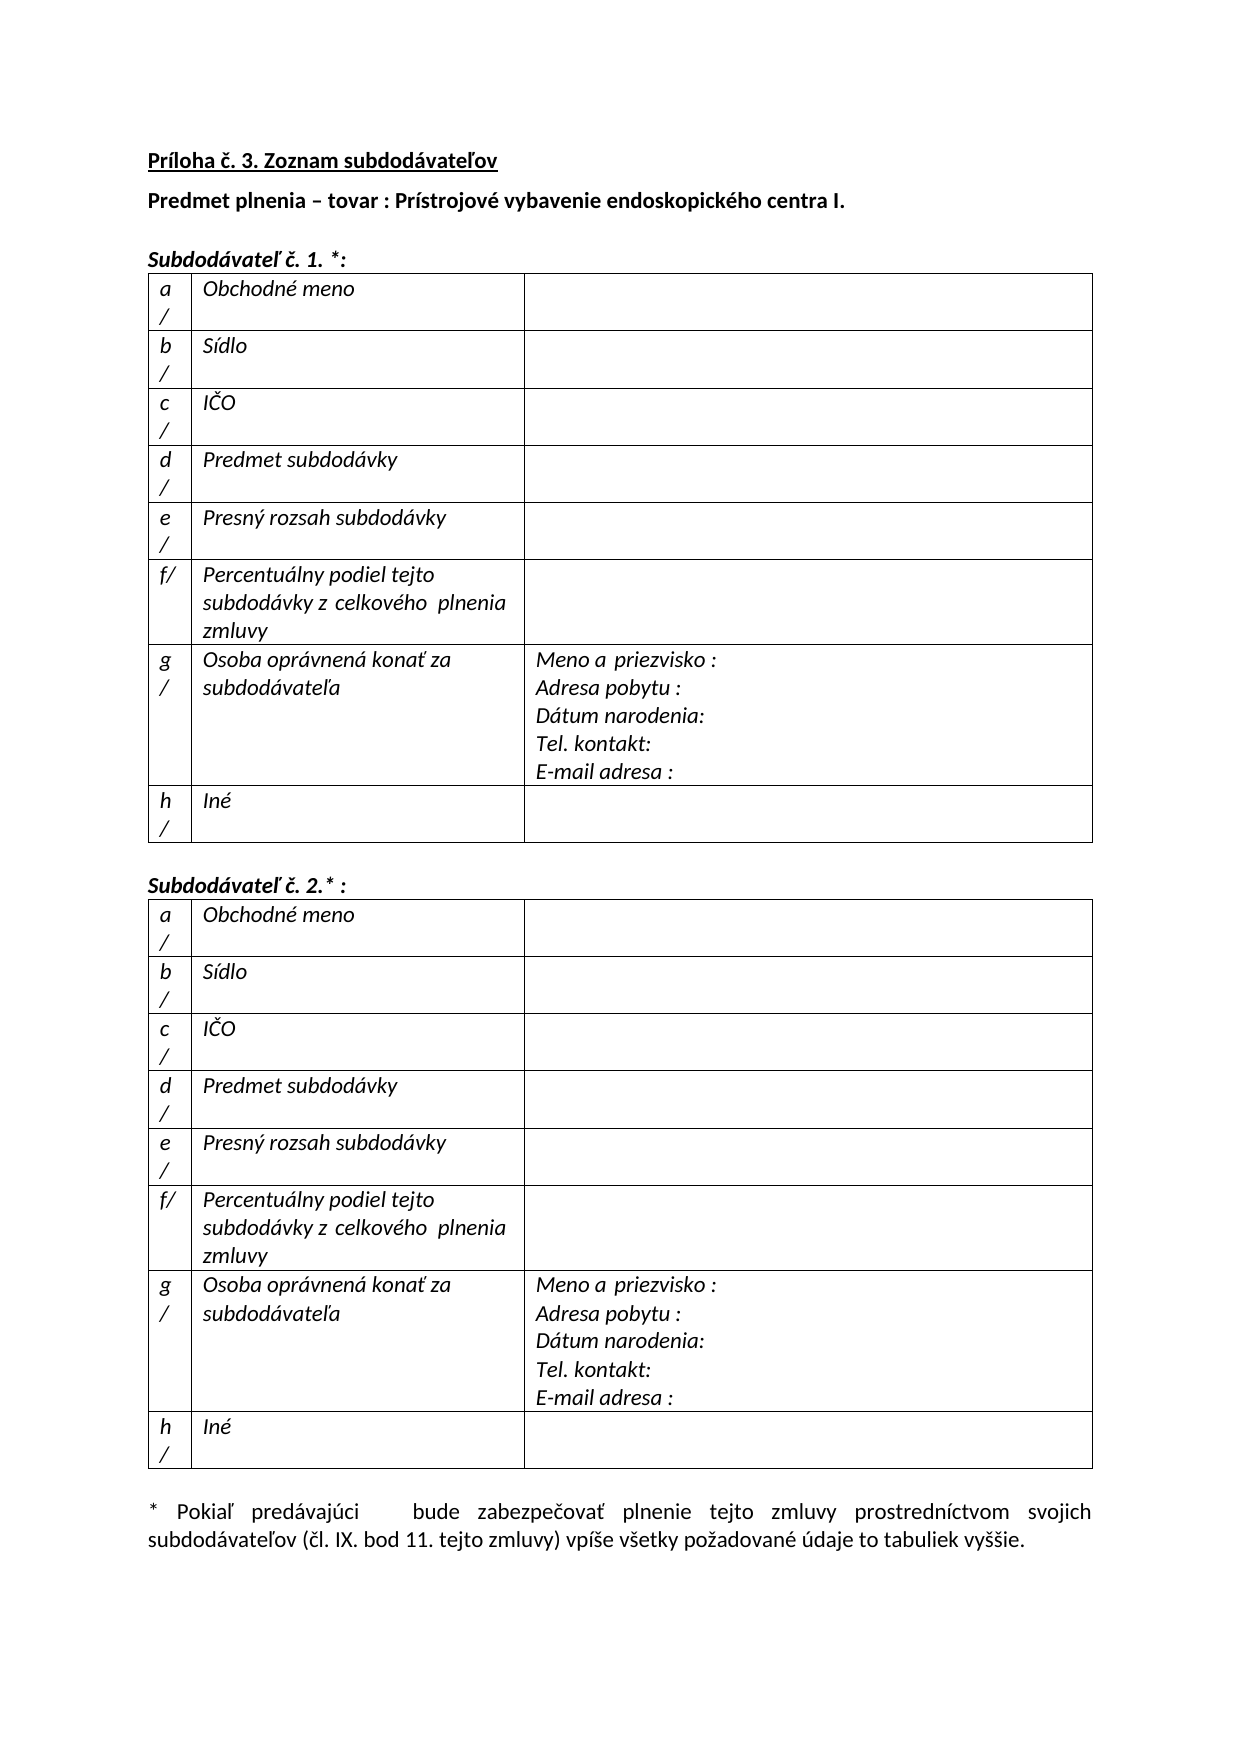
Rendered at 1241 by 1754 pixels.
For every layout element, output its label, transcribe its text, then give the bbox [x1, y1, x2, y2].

table_cell b/ [149, 957, 191, 1013]
table_header Obchodné meno [192, 900, 524, 956]
table_cell IČO [192, 389, 524, 444]
table_cell [525, 1071, 1092, 1127]
table_cell IČO [192, 1014, 524, 1070]
table_cell [525, 1186, 1092, 1269]
table_header [525, 274, 1092, 330]
table_cell Sídlo [192, 957, 524, 1013]
table_cell h/ [149, 786, 191, 842]
table_cell Presný rozsah subdodávky [192, 1129, 524, 1184]
table_cell Iné [192, 1412, 524, 1468]
table_header a/ [149, 900, 191, 956]
table_cell [525, 389, 1092, 444]
table_cell Presný rozsah subdodávky [192, 503, 524, 559]
table_cell Percentuálny podiel tejto subdodávky z celkového plnenia zmluvy [192, 1186, 524, 1269]
table_cell Predmet subdodávky [192, 1071, 524, 1127]
table_cell g/ [149, 1271, 191, 1411]
table_cell [525, 957, 1092, 1013]
text Subdodávateľ č. 1. *: [148, 245, 1092, 273]
table_cell [525, 446, 1092, 502]
table_cell Meno a priezvisko : Adresa pobytu : Dátum narodenia: Tel. kontakt: E-mail adresa : [525, 645, 1092, 785]
table_cell Iné [192, 786, 524, 842]
table_header [525, 900, 1092, 956]
text Subdodávateľ č. 2.* : [148, 871, 1092, 899]
table_cell Osoba oprávnená konať za subdodávateľa [192, 1271, 524, 1411]
table_header a/ [149, 274, 191, 330]
table_cell Meno a priezvisko : Adresa pobytu : Dátum narodenia: Tel. kontakt: E-mail adresa : [525, 1271, 1092, 1411]
table_cell [525, 560, 1092, 644]
table_cell f/ [149, 560, 191, 644]
subtitle Príloha č. 3. Zoznam subdodávateľov [148, 146, 1092, 174]
table_cell [525, 1129, 1092, 1184]
table_cell Percentuálny podiel tejto subdodávky z celkového plnenia zmluvy [192, 560, 524, 644]
table_cell [525, 331, 1092, 387]
text Predmet plnenia – tovar : Prístrojové vybavenie endoskopického centra I. [148, 187, 1092, 215]
table_cell [525, 503, 1092, 559]
table_cell d/ [149, 1071, 191, 1127]
table_cell b/ [149, 331, 191, 387]
table_cell [525, 1412, 1092, 1468]
table_cell c/ [149, 389, 191, 444]
table_cell Sídlo [192, 331, 524, 387]
table_cell h/ [149, 1412, 191, 1468]
table_cell e/ [149, 1129, 191, 1184]
table_cell c/ [149, 1014, 191, 1070]
table_cell [525, 1014, 1092, 1070]
table_cell Osoba oprávnená konať za subdodávateľa [192, 645, 524, 785]
table_cell d/ [149, 446, 191, 502]
table_cell Predmet subdodávky [192, 446, 524, 502]
table_cell e/ [149, 503, 191, 559]
table_cell [525, 786, 1092, 842]
table_cell f/ [149, 1186, 191, 1269]
table_cell g/ [149, 645, 191, 785]
text * Pokiaľ predávajúci bude zabezpečovať plnenie tejto zmluvy prostredníctvom svojich subdodávateľov (čl. IX. bod 11. tejto zmluvy) vpíše všetky požadované údaje to tabuliek vyššie. [148, 1497, 1092, 1553]
table_header Obchodné meno [192, 274, 524, 330]
